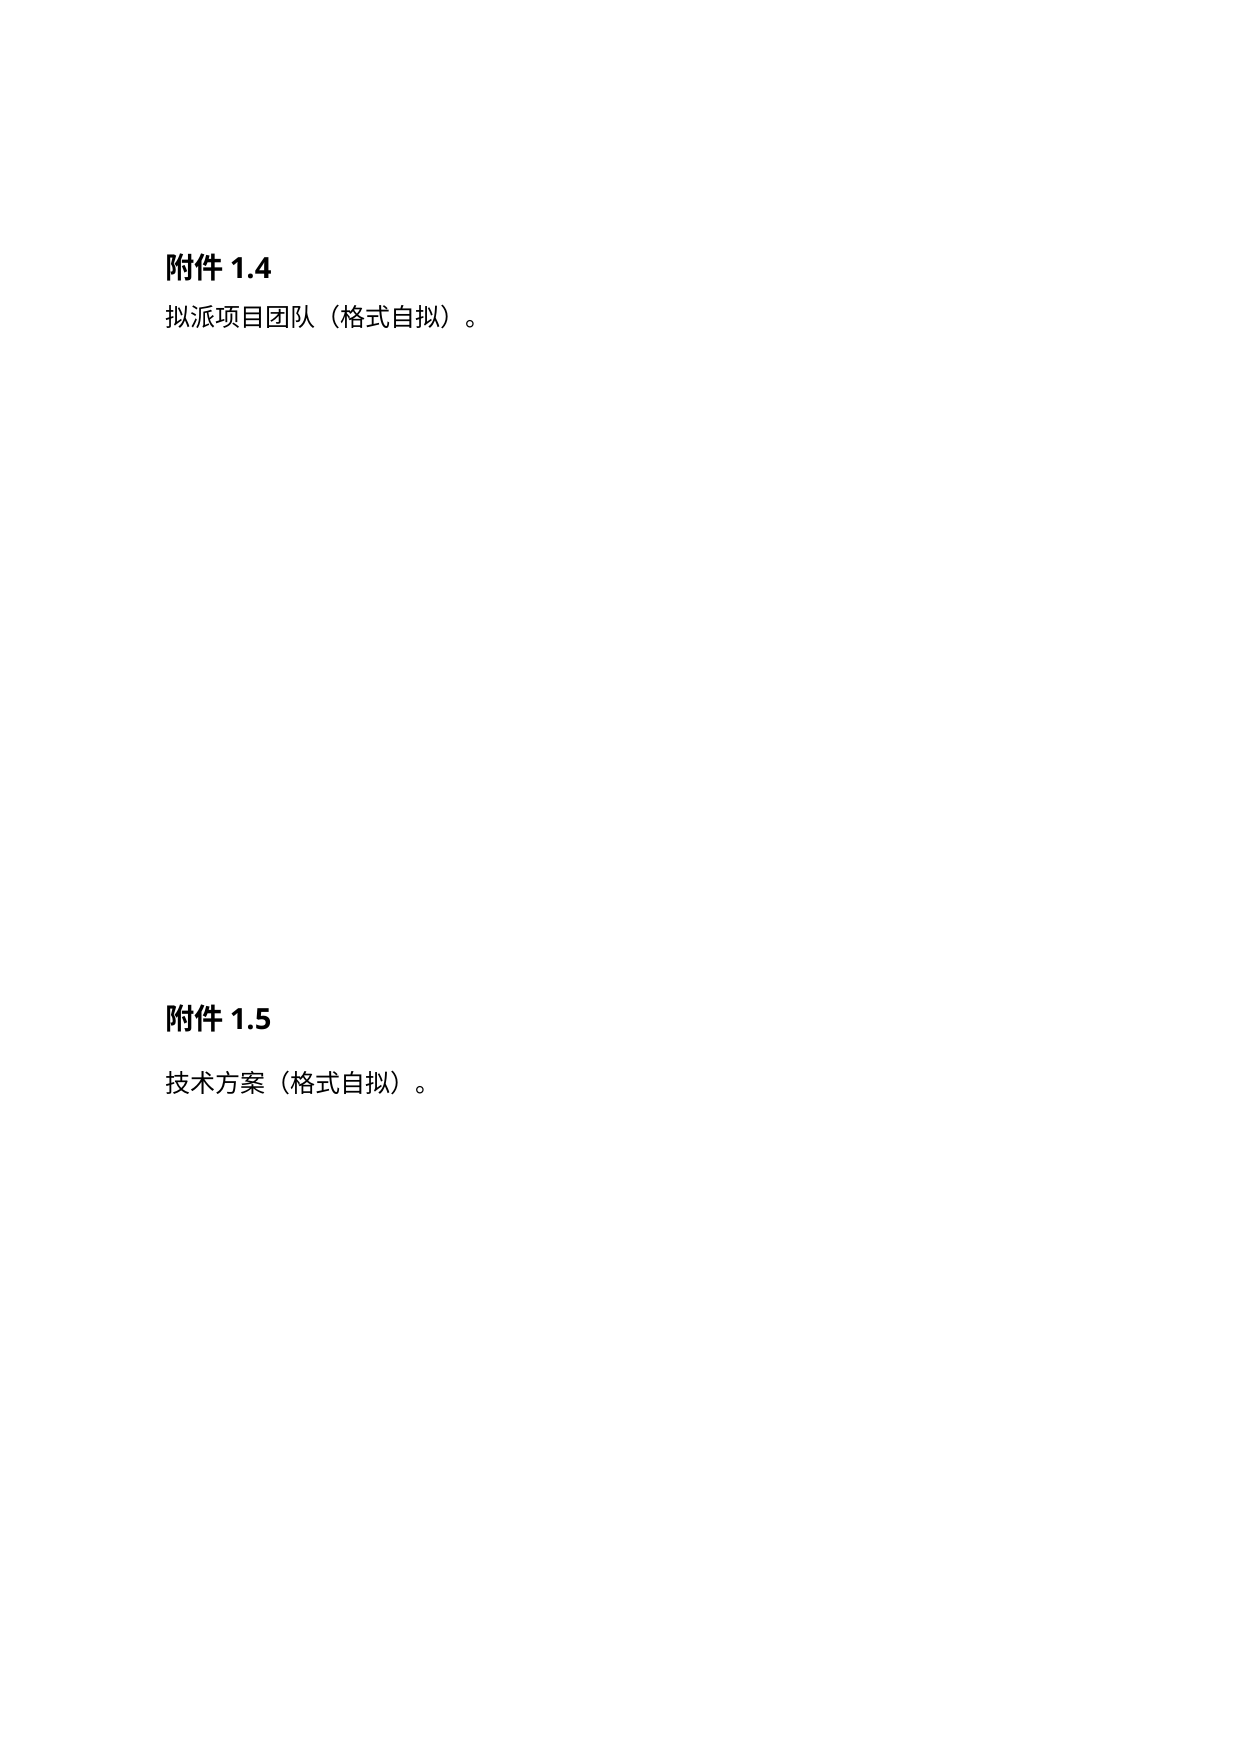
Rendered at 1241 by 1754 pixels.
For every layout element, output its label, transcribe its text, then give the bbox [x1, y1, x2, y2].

text 拟派项目团队（格式自拟）。 [165, 298, 1087, 334]
text 技术方案（格式自拟）。 [165, 1049, 1087, 1114]
text 附件1.5 [165, 984, 1087, 1049]
text 附件1.4 [165, 233, 1087, 298]
